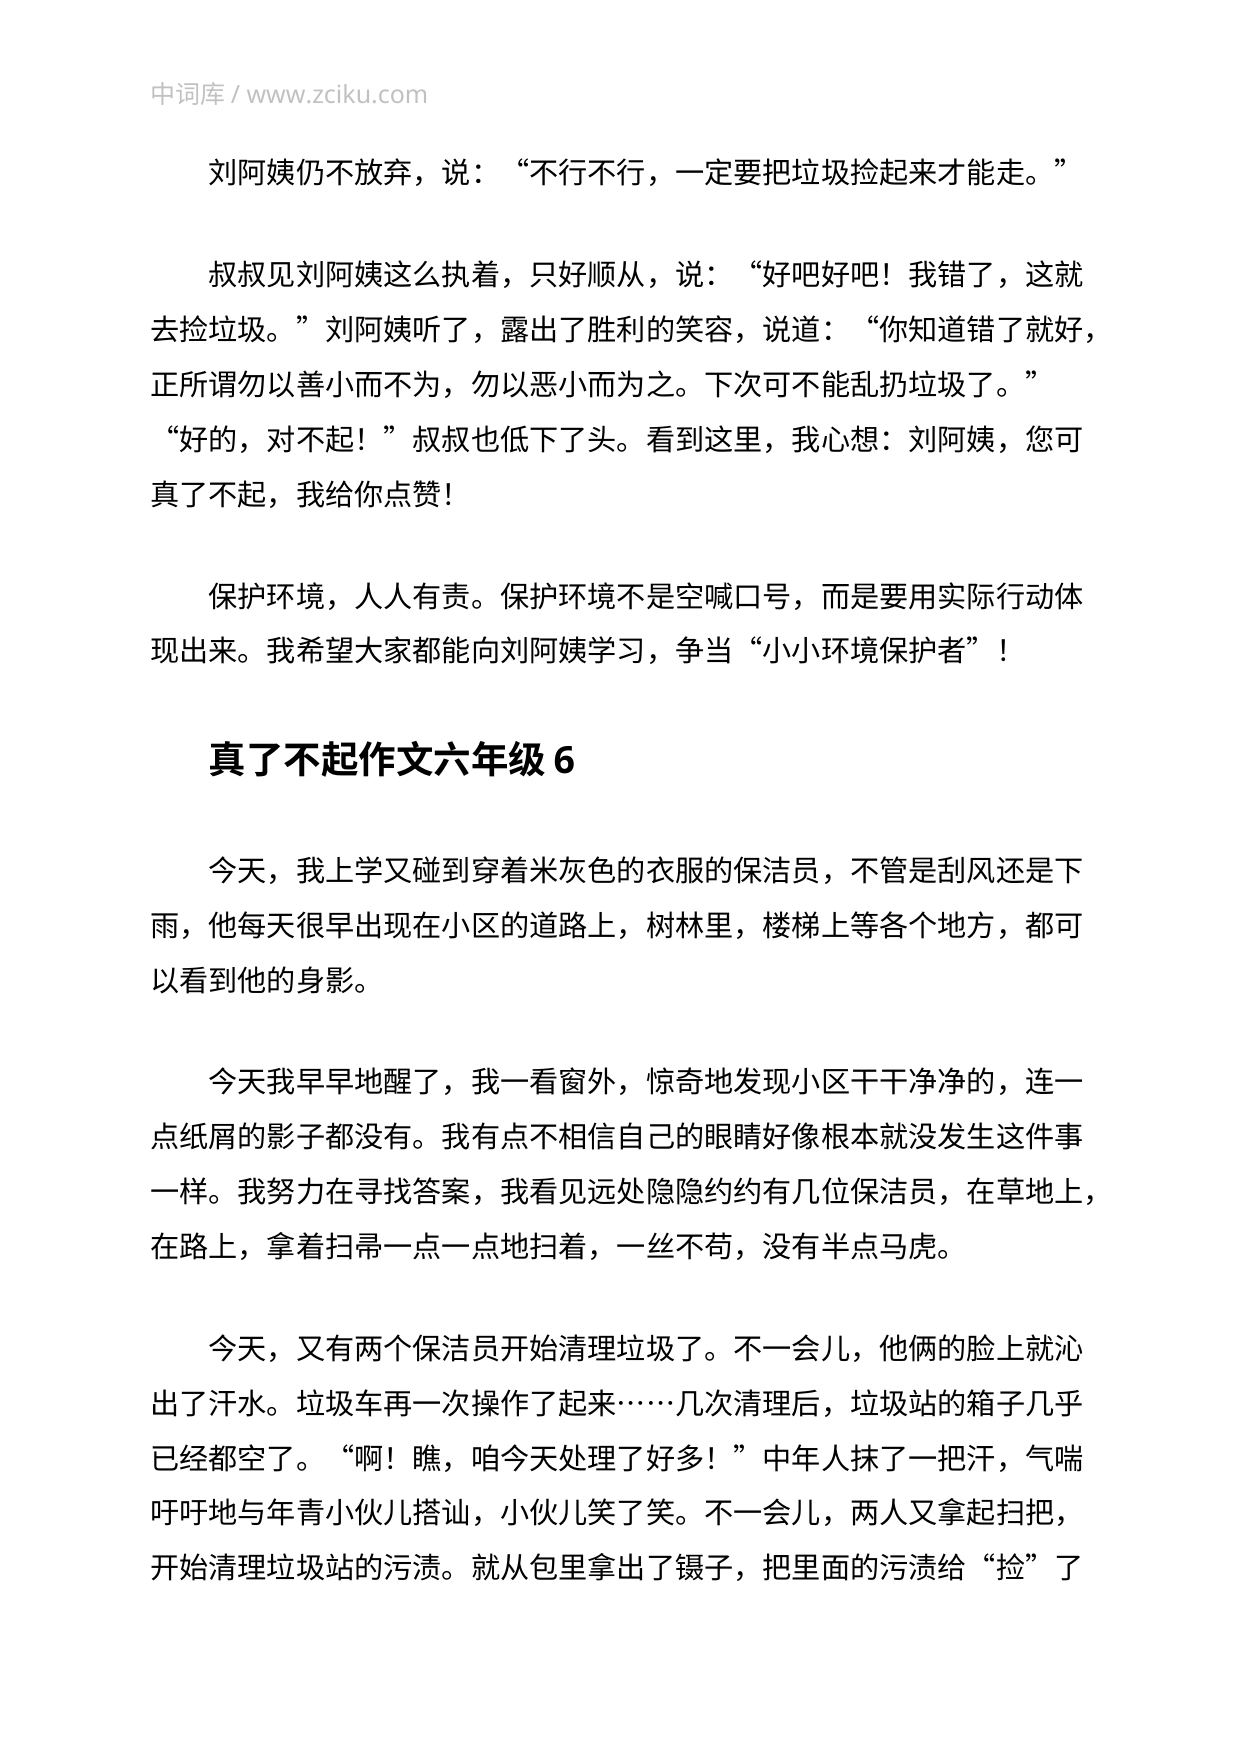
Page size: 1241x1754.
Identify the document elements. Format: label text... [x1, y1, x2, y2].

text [150, 1325, 1090, 1587]
text 刘阿姨仍不放弃，说：“不行不行，一定要把垃圾捡起来才能走。” [150, 150, 1090, 192]
text 今天，我上学又碰到穿着米灰色的衣服的保洁员，不管是刮风还是下雨，他每天很早出现在小区的道路上，树林里，楼梯上等各个地方，都可以看到他的身影。 [150, 847, 1090, 999]
text 叔叔见刘阿姨这么执着，只好顺从，说：“好吧好吧！我错了，这就去捡垃圾。”刘阿姨听了，露出了胜利的笑容，说道：“你知道错了就好，正所谓勿以善小而不为，勿以恶小而为之。下次可不能乱扔垃圾了。”“好的，对不起！”叔叔也低下了头。看到这里，我心想：刘阿姨，您可真了不起，我给你点赞！ [150, 252, 1090, 514]
text 真了不起作文六年级6 [150, 730, 1090, 784]
text 今天我早早地醒了，我一看窗外，惊奇地发现小区干干净净的，连一点纸屑的影子都没有。我有点不相信自己的眼睛好像根本就没发生这件事一样。我努力在寻找答案，我看见远处隐隐约约有几位保洁员，在草地上，在路上，拿着扫帚一点一点地扫着，一丝不苟，没有半点马虎。 [150, 1059, 1090, 1266]
text 保护环境，人人有责。保护环境不是空喊口号，而是要用实际行动体现出来。我希望大家都能向刘阿姨学习，争当“小小环境保护者”！ [150, 573, 1090, 670]
